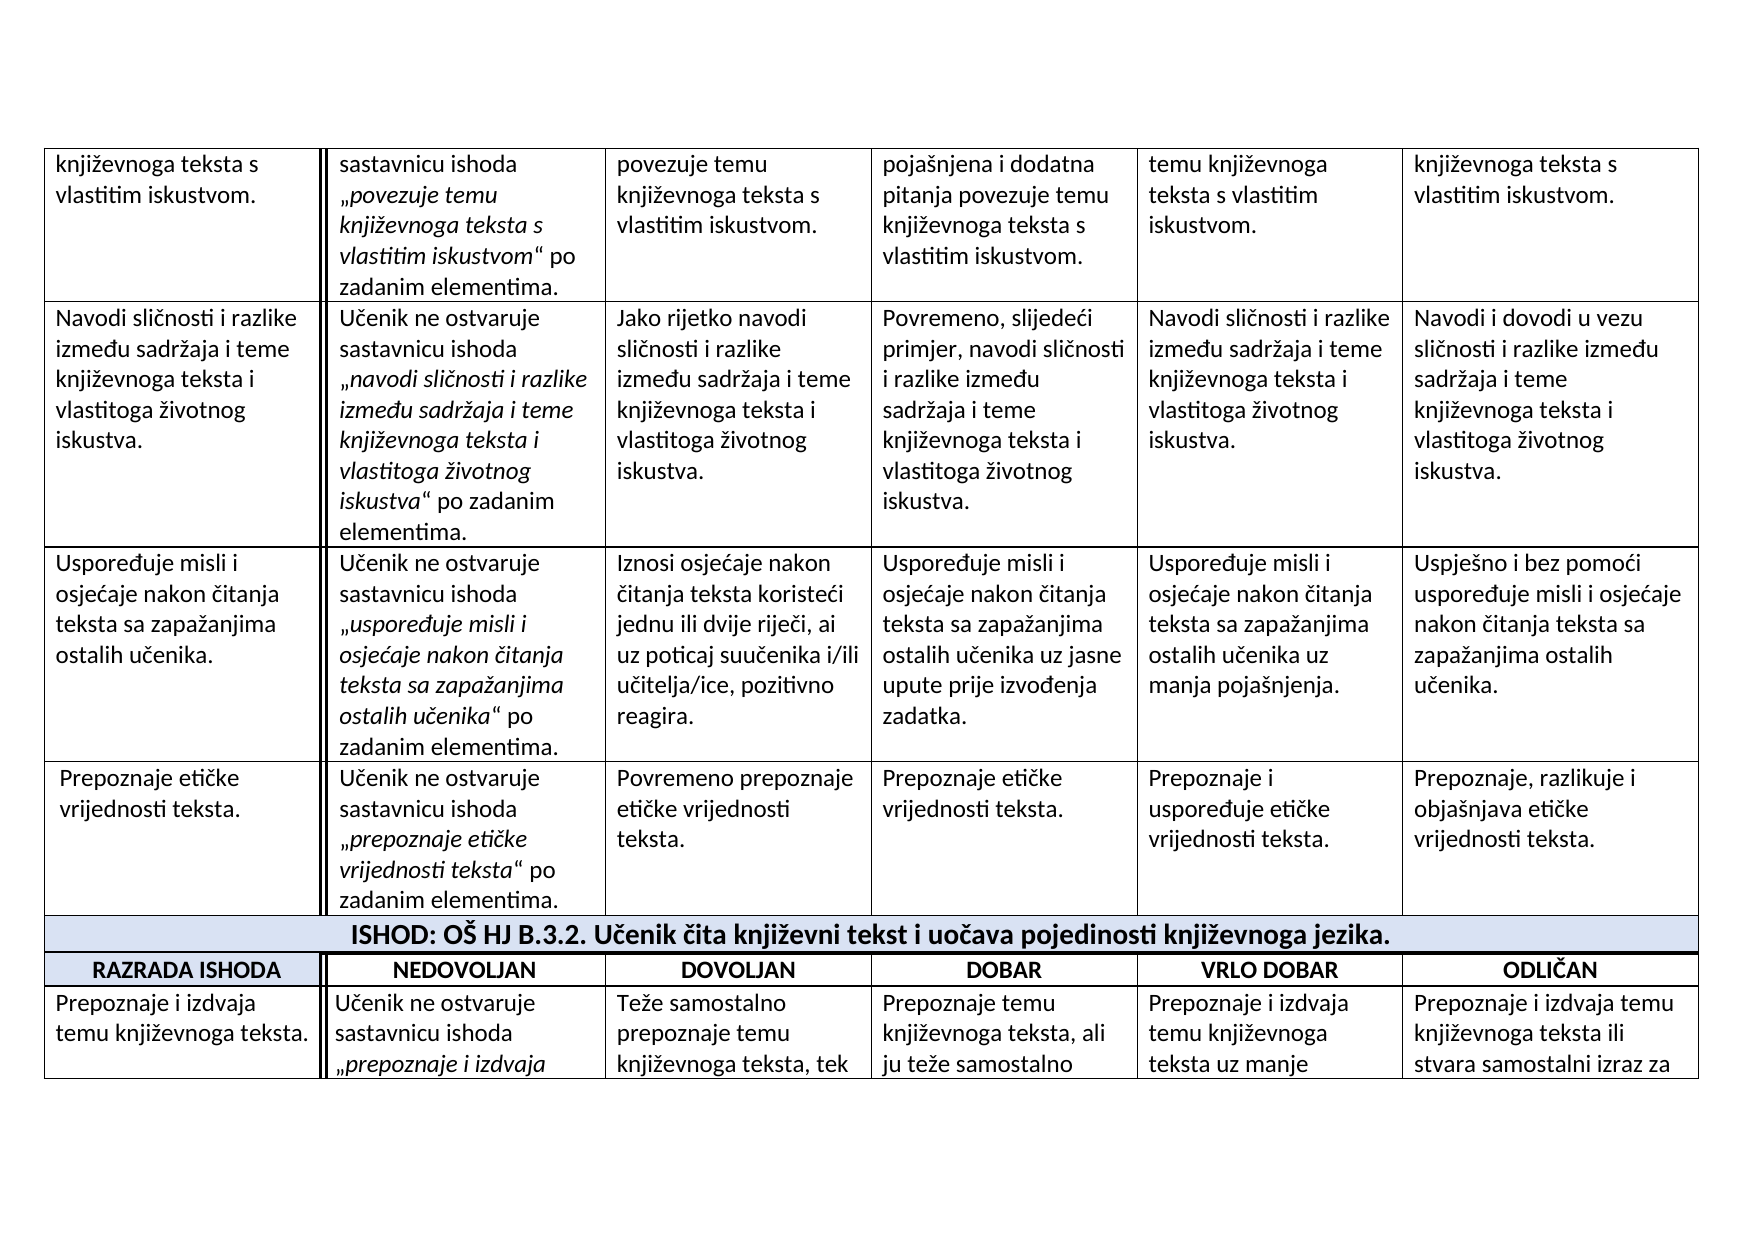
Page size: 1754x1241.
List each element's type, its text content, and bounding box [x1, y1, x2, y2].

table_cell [1403, 149, 1698, 240]
table_cell Jako rijetko navodi sličnosti i razlike između sadržaja i teme književnoga teksta i vlastitoga životnog iskustva. [606, 425, 871, 669]
table_cell Prepoznaje etičke vrijednosti teksta. [872, 885, 1137, 1038]
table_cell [606, 149, 871, 240]
table_cell Prepoznaje etičke vrijednosti teksta. [45, 885, 319, 1038]
table_cell Učenik ne ostvaruje sastavnicu ishoda „prepoznaje etičke vrijednosti teksta“ po zadanim elementima. [328, 885, 605, 1038]
table_cell ISHOD: OŠ HJ B.3.2. Učenik čita književni tekst i uočava pojedinosti književnoga jezika. [45, 1039, 1698, 1074]
table_cell Povezuje temu književnoga teksta s vlastitim iskustvom. [45, 241, 319, 424]
table_cell Uspoređuje misli i osjećaje nakon čitanja teksta sa zapažanjima ostalih učenika uz jasne upute prije izvođenja zadatka. [872, 671, 1137, 884]
table_cell Navodi sličnosti i razlike između sadržaja i teme književnoga teksta i vlastitoga životnog iskustva. [45, 425, 319, 669]
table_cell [45, 149, 319, 240]
table_cell Teško ili jako slabo povezuje temu književnoga teksta s vlastitim iskustvom. [606, 241, 871, 424]
table_cell Iznosi osjećaje nakon čitanja teksta koristeći jednu ili dvije riječi, ai uz poticaj suučenika i/ili učitelja/ice, pozitivno reagira. [606, 671, 871, 884]
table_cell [1138, 149, 1402, 240]
table_cell Uspješno povezuje temu književnoga teksta s vlastitim iskustvom. [1403, 241, 1698, 424]
table_cell Uz primjere ili pojašnjena i dodatna pitanja povezuje temu književnoga teksta s vlastitim iskustvom. [872, 241, 1137, 424]
table_cell Uspoređuje misli i osjećaje nakon čitanja teksta sa zapažanjima ostalih učenika uz manja pojašnjenja. [1138, 671, 1402, 884]
table_cell Prepoznaje, razlikuje i objašnjava etičke vrijednosti teksta. [1403, 885, 1698, 1038]
table_cell Učenik ne ostvaruje sastavnicu ishoda „uspoređuje misli i osjećaje nakon čitanja teksta sa zapažanjima ostalih učenika“ po zadanim elementima. [328, 671, 605, 884]
table_cell Povremeno prepoznaje etičke vrijednosti teksta. [606, 885, 871, 1038]
table_cell Prepoznaje i uspoređuje etičke vrijednosti teksta. [1138, 885, 1402, 1038]
table_cell Uspoređuje misli i osjećaje nakon čitanja teksta sa zapažanjima ostalih učenika. [45, 671, 319, 884]
table_cell Učenik ne ostvaruje sastavnicu ishoda „navodi sličnosti i razlike između sadržaja i teme književnoga teksta i vlastitoga životnog iskustva“ po zadanim elementima. [328, 425, 605, 669]
table_cell Navodi sličnosti i razlike između sadržaja i teme književnoga teksta i vlastitoga životnog iskustva. [1138, 425, 1402, 669]
table_cell Učenik ne ostvaruje sastavnicu ishoda „povezuje temu književnoga teksta s vlastitim iskustvom“ po zadanim elementima. [328, 241, 605, 424]
table_cell U većoj mjeri povezuje temu književnoga teksta s vlastitim iskustvom. [1138, 241, 1402, 424]
table_cell Povremeno, slijedeći primjer, navodi sličnosti i razlike između sadržaja i teme književnoga teksta i vlastitoga životnog iskustva. [872, 425, 1137, 669]
table_cell Navodi i dovodi u vezu sličnosti i razlike između sadržaja i teme književnoga teksta i vlastitoga životnog iskustva. [1403, 425, 1698, 669]
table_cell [328, 149, 605, 240]
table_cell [872, 149, 1137, 240]
table_cell Uspješno i bez pomoći uspoređuje misli i osjećaje nakon čitanja teksta sa zapažanjima ostalih učenika. [1403, 671, 1698, 884]
